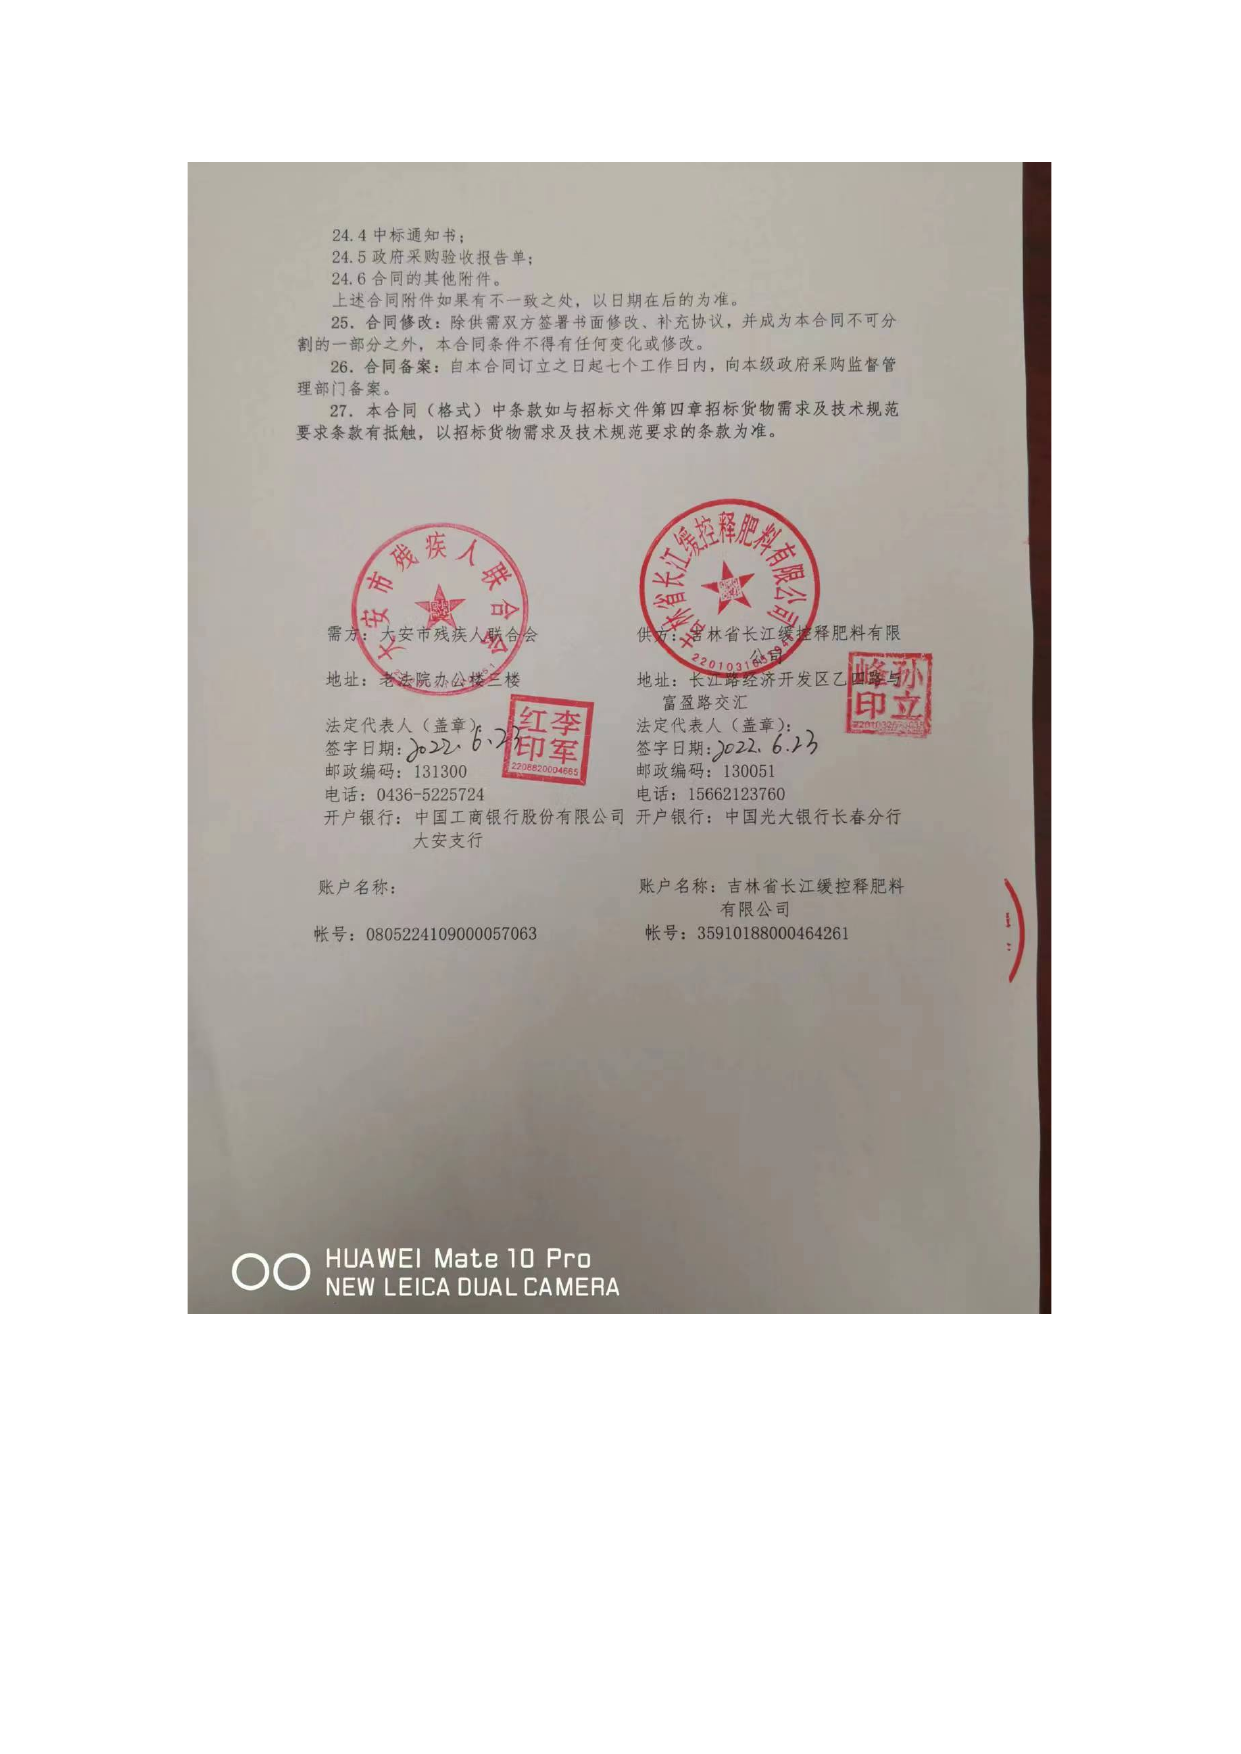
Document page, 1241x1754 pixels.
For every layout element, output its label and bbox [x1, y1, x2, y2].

picture [187, 162, 1052, 1314]
